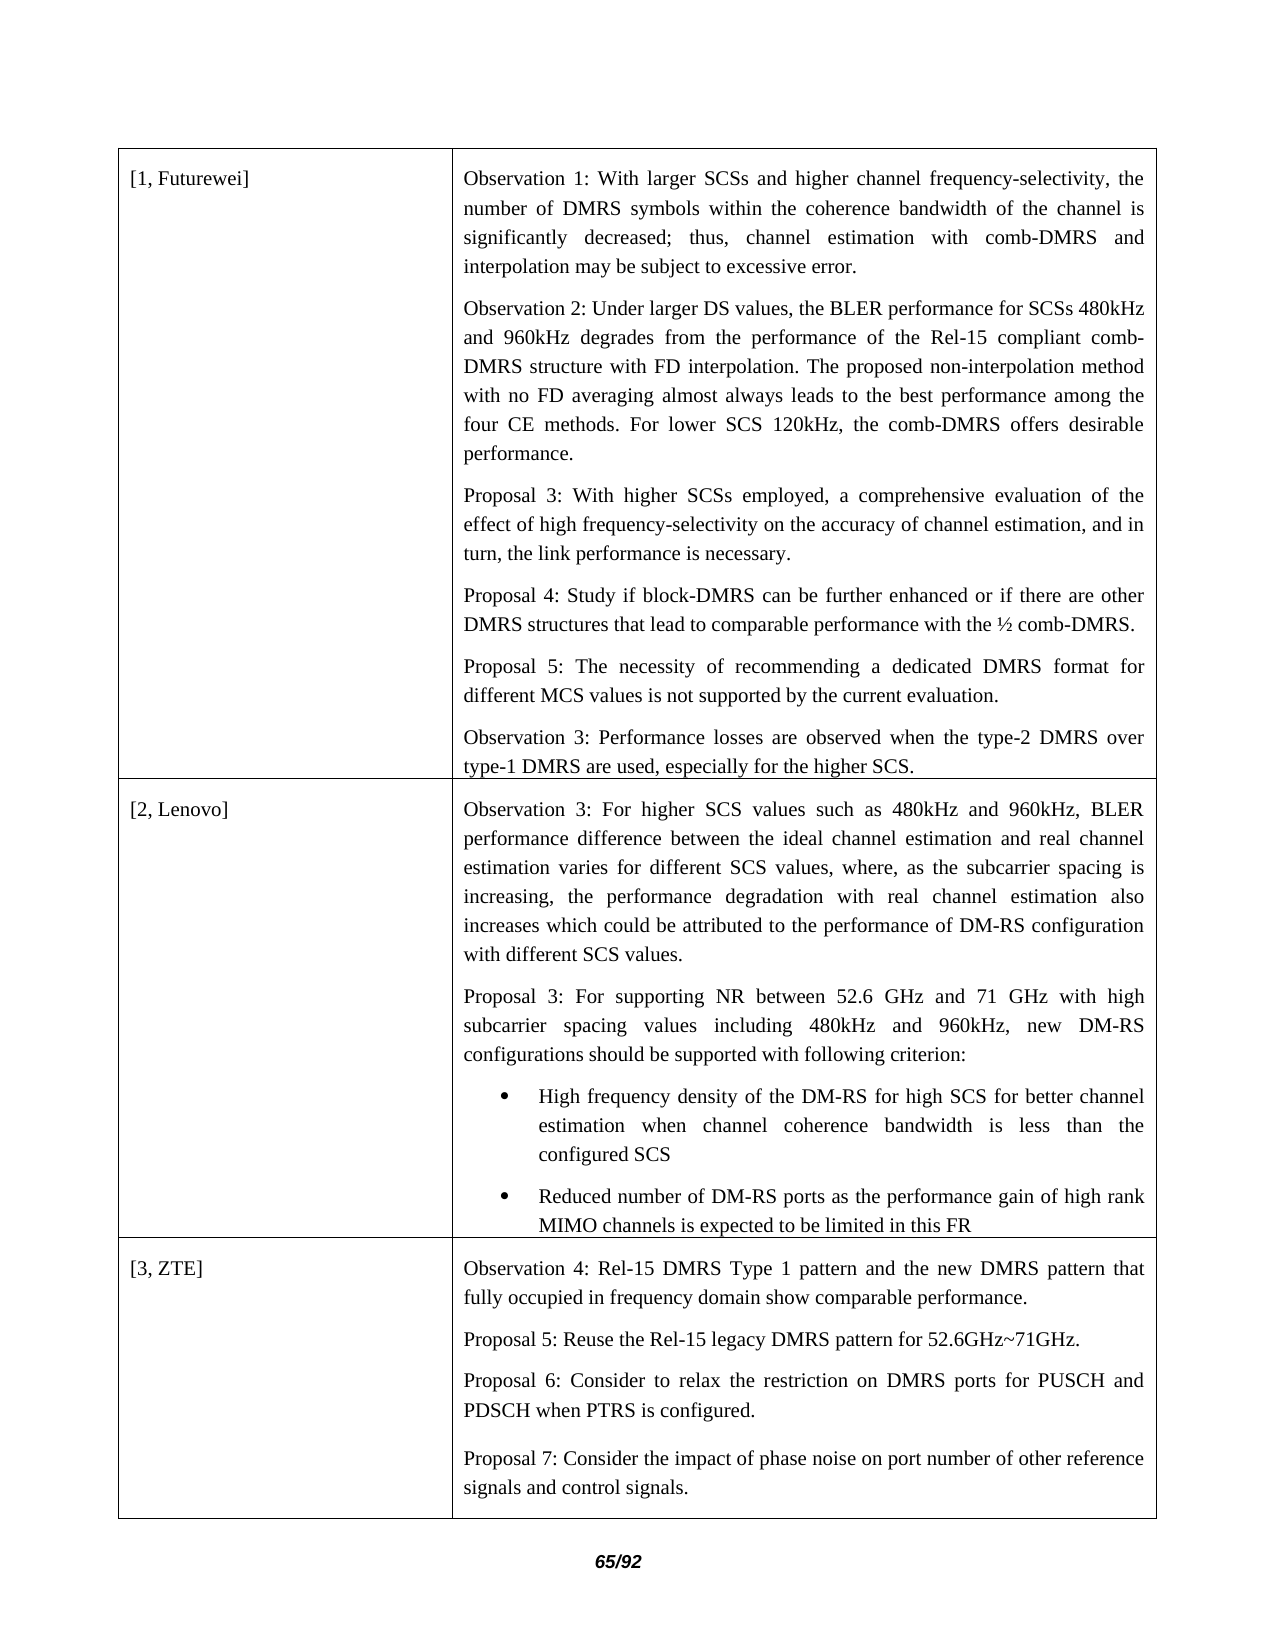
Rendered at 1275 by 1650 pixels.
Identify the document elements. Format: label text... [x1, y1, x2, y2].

table_cell [1, Futurewei] [119, 149, 452, 778]
table_cell Observation 4: Rel-15 DMRS Type 1 pattern and the new DMRS pattern that fully occupied in frequency domain show comparable performance. Proposal 5: Reuse the Rel-15 legacy DMRS pattern for 52.6GHz~71GHz. Proposal 6: Consider to relax the restriction on DMRS ports for PUSCH and PDSCH when PTRS is configured. Proposal 7: Consider the impact of phase noise on port number of other reference signals and control signals. [453, 1238, 1156, 1517]
table_cell [3, ZTE] [119, 1238, 452, 1517]
table_cell [2, Lenovo] [119, 779, 452, 1237]
table_cell Observation 3: For higher SCS values such as 480kHz and 960kHz, BLER performance difference between the ideal channel estimation and real channel estimation varies for different SCS values, where, as the subcarrier spacing is increasing, the performance degradation with real channel estimation also increases which could be attributed to the performance of DM-RS configuration with different SCS values. Proposal 3: For supporting NR between 52.6 GHz and 71 GHz with high subcarrier spacing values including 480kHz and 960kHz, new DM-RS configurations should be supported with following criterion: High frequency density of the DM-RS for high SCS for better channel estimation when channel coherence bandwidth is less than the configured SCS Reduced number of DM-RS ports as the performance gain of high rank MIMO channels is expected to be limited in this FR [453, 779, 1156, 1237]
table_cell Observation 1: With larger SCSs and higher channel frequency-selectivity, the number of DMRS symbols within the coherence bandwidth of the channel is significantly decreased; thus, channel estimation with comb-DMRS and interpolation may be subject to excessive error. Observation 2: Under larger DS values, the BLER performance for SCSs 480kHz and 960kHz degrades from the performance of the Rel-15 compliant comb-DMRS structure with FD interpolation. The proposed non-interpolation method with no FD averaging almost always leads to the best performance among the four CE methods. For lower SCS 120kHz, the comb-DMRS offers desirable performance. Proposal 3: With higher SCSs employed, a comprehensive evaluation of the effect of high frequency-selectivity on the accuracy of channel estimation, and in turn, the link performance is necessary. Proposal 4: Study if block-DMRS can be further enhanced or if there are other DMRS structures that lead to comparable performance with the ½ comb-DMRS. Proposal 5: The necessity of recommending a dedicated DMRS format for different MCS values is not supported by the current evaluation. Observation 3: Performance losses are observed when the type-2 DMRS over type-1 DMRS are used, especially for the higher SCS. [453, 149, 1156, 778]
